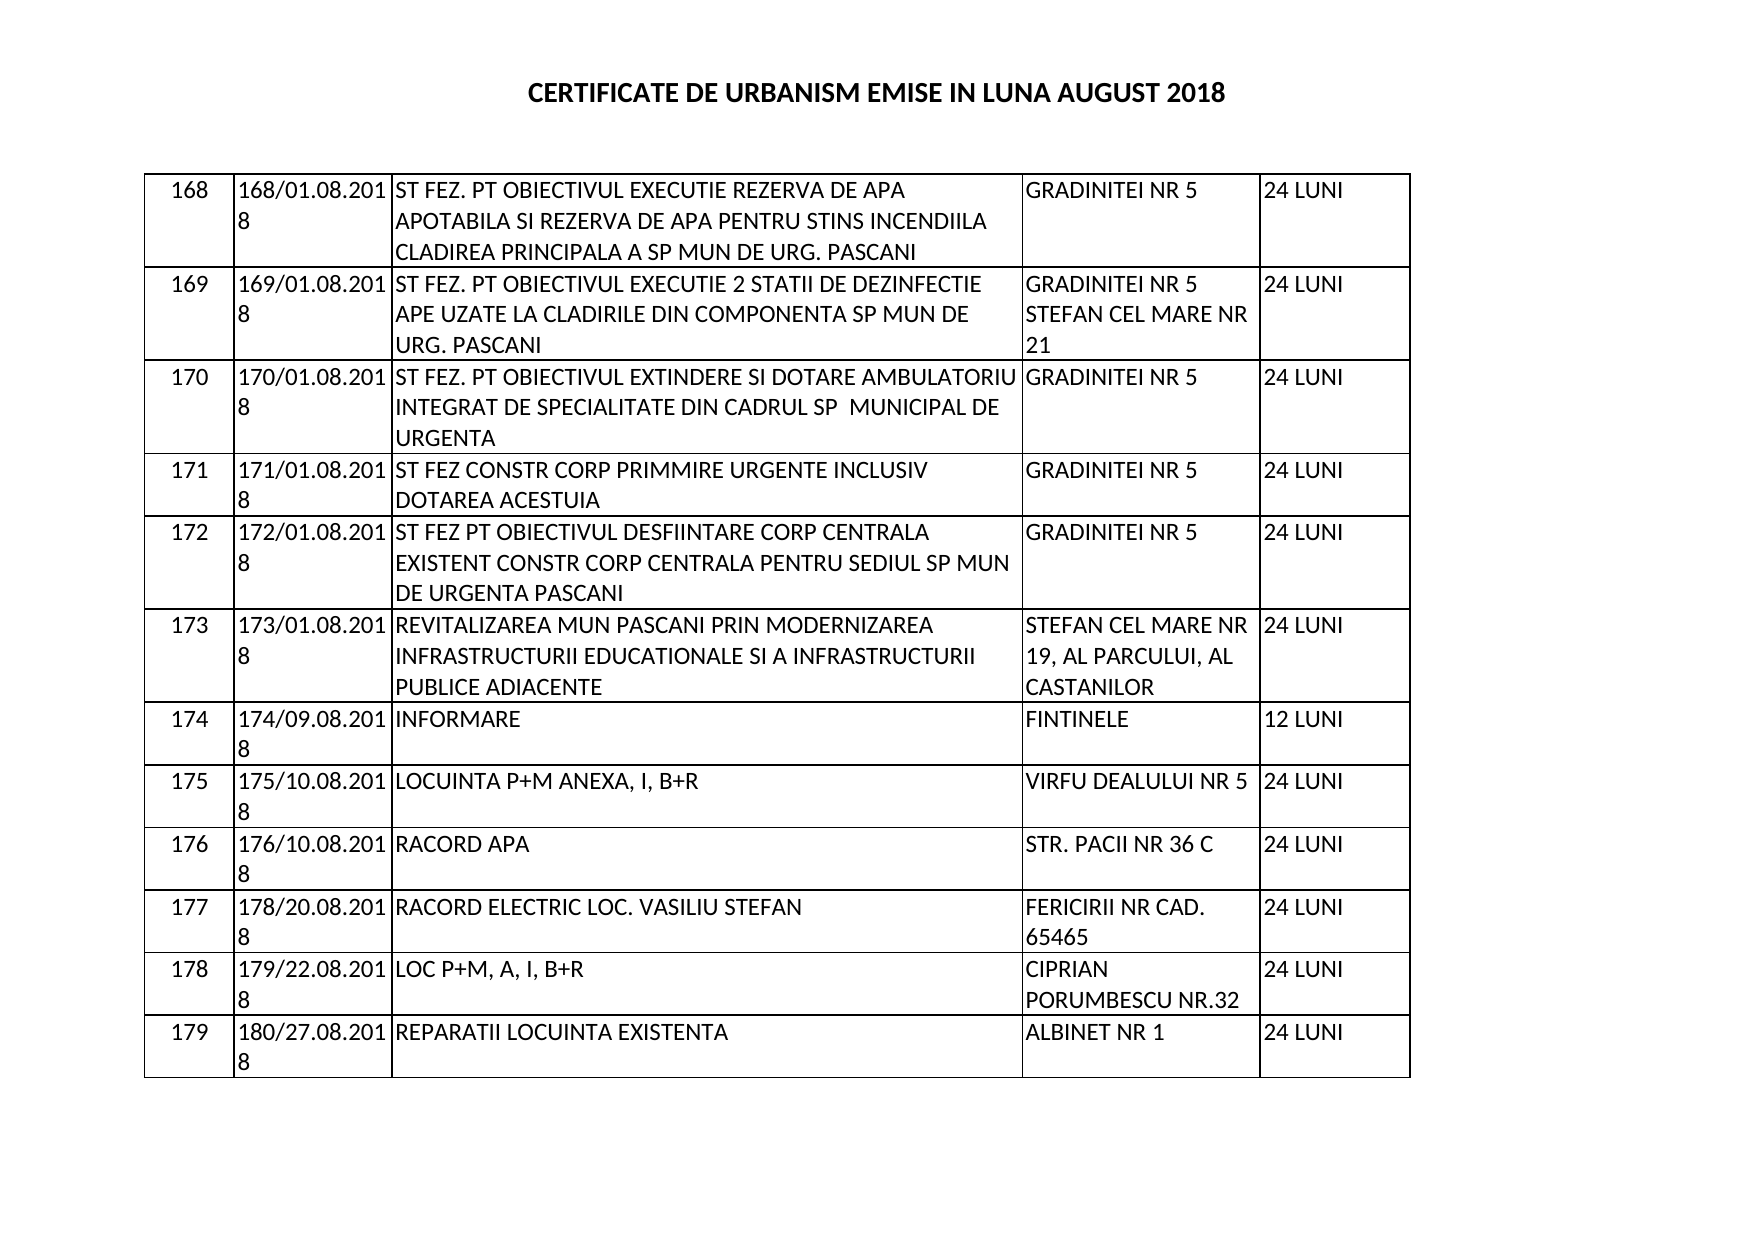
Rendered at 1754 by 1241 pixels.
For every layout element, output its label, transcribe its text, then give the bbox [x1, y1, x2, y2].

table_cell VIRFU DEALULUI NR 5 [1023, 766, 1259, 826]
table_header GRADINITEI NR 5 [1023, 175, 1259, 266]
table_cell 178/20.08.2018 [235, 891, 391, 952]
table_cell 172 [145, 517, 233, 608]
table_cell ST FEZ. PT OBIECTIVUL EXECUTIE 2 STATII DE DEZINFECTIE APE UZATE LA CLADIRILE DIN COMPONENTA SP MUN DE URG. PASCANI [393, 268, 1022, 359]
table_cell 173/01.08.2018 [235, 610, 391, 701]
table_cell ST FEZ CONSTR CORP PRIMMIRE URGENTE INCLUSIV DOTAREA ACESTUIA [393, 454, 1022, 515]
table_header ST FEZ. PT OBIECTIVUL EXECUTIE REZERVA DE APA APOTABILA SI REZERVA DE APA PENTRU STINS INCENDIILA CLADIREA PRINCIPALA A SP MUN DE URG. PASCANI [393, 175, 1022, 266]
table_cell FERICIRII NR CAD. 65465 [1023, 891, 1259, 952]
table_cell 175/10.08.2018 [235, 766, 391, 826]
table_cell 24 LUNI [1261, 268, 1409, 359]
table_cell FINTINELE [1023, 703, 1259, 764]
table_cell 24 LUNI [1261, 766, 1409, 826]
table_cell 180/27.08.2018 [235, 1016, 391, 1077]
table_cell GRADINITEI NR 5 [1023, 361, 1259, 452]
table_cell 24 LUNI [1261, 1016, 1409, 1077]
table_cell 174/09.08.2018 [235, 703, 391, 764]
table_cell 175 [145, 766, 233, 826]
table_cell 24 LUNI [1261, 454, 1409, 515]
table_cell 24 LUNI [1261, 953, 1409, 1014]
table_cell ST FEZ PT OBIECTIVUL DESFIINTARE CORP CENTRALA EXISTENT CONSTR CORP CENTRALA PENTRU SEDIUL SP MUN DE URGENTA PASCANI [393, 517, 1022, 608]
table_header 168 [145, 175, 233, 266]
table_cell 178 [145, 953, 233, 1014]
table_cell 171/01.08.2018 [235, 454, 391, 515]
table_cell 24 LUNI [1261, 891, 1409, 952]
table_cell 24 LUNI [1261, 828, 1409, 889]
table_cell ST FEZ. PT OBIECTIVUL EXTINDERE SI DOTARE AMBULATORIU INTEGRAT DE SPECIALITATE DIN CADRUL SP MUNICIPAL DE URGENTA [393, 361, 1022, 452]
table_cell STEFAN CEL MARE NR 19, AL PARCULUI, AL CASTANILOR [1023, 610, 1259, 701]
table_cell 176/10.08.2018 [235, 828, 391, 889]
table_cell 173 [145, 610, 233, 701]
table_cell 172/01.08.2018 [235, 517, 391, 608]
table_cell REVITALIZAREA MUN PASCANI PRIN MODERNIZAREA INFRASTRUCTURII EDUCATIONALE SI A INFRASTRUCTURII PUBLICE ADIACENTE [393, 610, 1022, 701]
table_cell ALBINET NR 1 [1023, 1016, 1259, 1077]
table_cell REPARATII LOCUINTA EXISTENTA [393, 1016, 1022, 1077]
table_cell 170 [145, 361, 233, 452]
table_cell 179/22.08.2018 [235, 953, 391, 1014]
table_cell 12 LUNI [1261, 703, 1409, 764]
table_cell RACORD ELECTRIC LOC. VASILIU STEFAN [393, 891, 1022, 952]
table_header 24 LUNI [1261, 175, 1409, 266]
table_cell 170/01.08.2018 [235, 361, 391, 452]
table_cell INFORMARE [393, 703, 1022, 764]
table_cell RACORD APA [393, 828, 1022, 889]
table_cell 174 [145, 703, 233, 764]
table_cell GRADINITEI NR 5 [1023, 454, 1259, 515]
table_cell 169/01.08.2018 [235, 268, 391, 359]
table_cell 177 [145, 891, 233, 952]
table_cell 179 [145, 1016, 233, 1077]
table_cell 169 [145, 268, 233, 359]
table_cell GRADINITEI NR 5 STEFAN CEL MARE NR 21 [1023, 268, 1259, 359]
table_cell 24 LUNI [1261, 610, 1409, 701]
table_cell CIPRIAN PORUMBESCU NR.32 [1023, 953, 1259, 1014]
table_cell 24 LUNI [1261, 361, 1409, 452]
table_cell STR. PACII NR 36 C [1023, 828, 1259, 889]
table_cell 171 [145, 454, 233, 515]
table_cell 176 [145, 828, 233, 889]
table_cell GRADINITEI NR 5 [1023, 517, 1259, 608]
table_header 168/01.08.2018 [235, 175, 391, 266]
table_cell 24 LUNI [1261, 517, 1409, 608]
table_cell LOCUINTA P+M ANEXA, I, B+R [393, 766, 1022, 826]
table_cell LOC P+M, A, I, B+R [393, 953, 1022, 1014]
